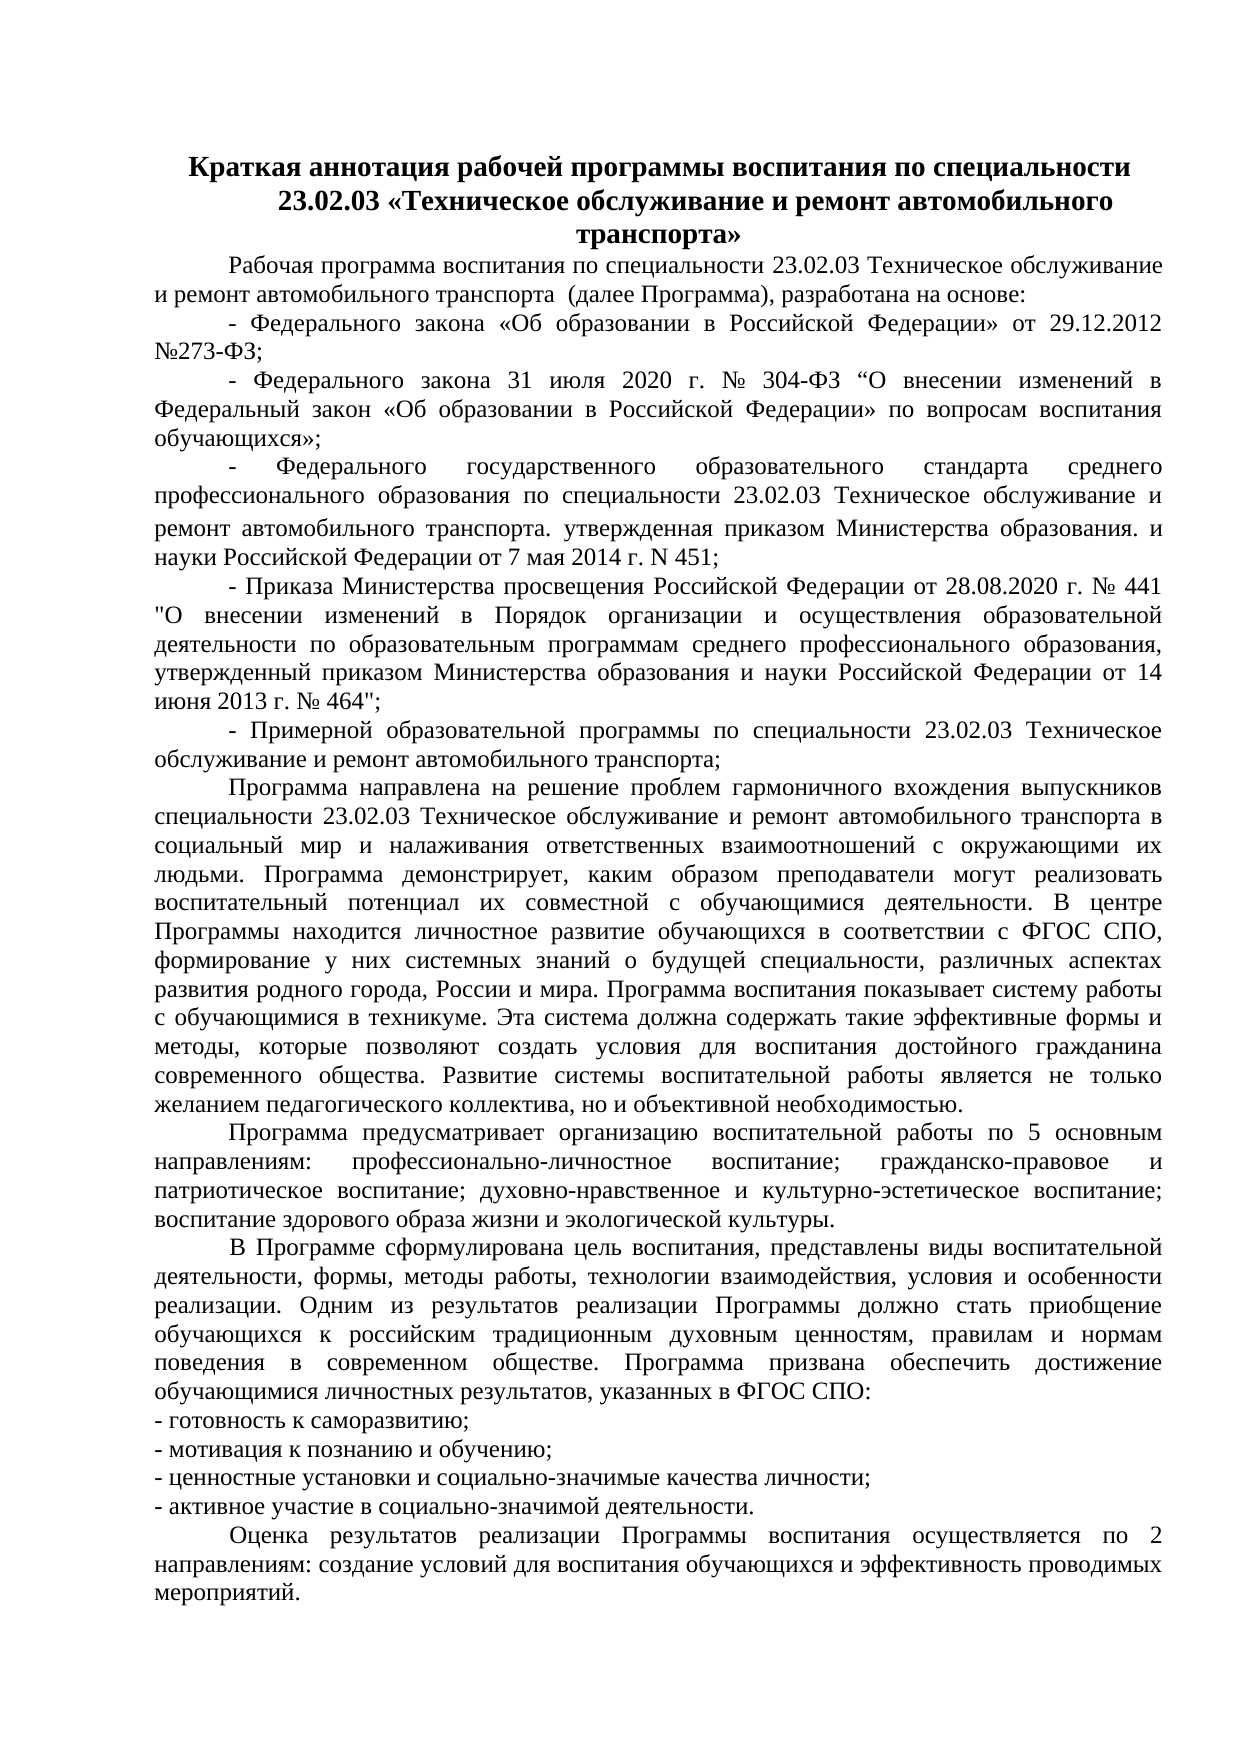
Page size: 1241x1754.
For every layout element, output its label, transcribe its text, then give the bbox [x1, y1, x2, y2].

text - Федерального закона 31 июля 2020 г. № 304-ФЗ “О внесении изменений в Федеральный закон «Об образовании в Российской Федерации» по вопросам воспитания обучающихся»; [154, 365, 1163, 451]
text 23.02.03 «Техническое обслуживание и ремонт автомобильного транспорта» [154, 183, 1163, 250]
text - готовность к саморазвитию; [154, 1405, 1163, 1434]
text В Программе сформулирована цель воспитания, представлены виды воспитательной деятельности, формы, методы работы, технологии взаимодействия, условия и особенности реализации. Одним из результатов реализации Программы должно стать приобщение обучающихся к российским традиционным духовным ценностям, правилам и нормам поведения в современном обществе. Программа призвана обеспечить достижение обучающимися личностных результатов, указанных в ФГОС СПО: [154, 1232, 1163, 1405]
text - Примерной образовательной программы по специальности 23.02.03 Техническое обслуживание и ремонт автомобильного транспорта; [154, 715, 1163, 772]
text Рабочая программа воспитания по специальности 23.02.03 Техническое обслуживание и ремонт автомобильного транспорта (далее Программа), разработана на основе: [154, 250, 1163, 308]
text Краткая аннотация рабочей программы воспитания по специальности [156, 149, 1163, 183]
text - активное участие в социально-значимой деятельности. [154, 1491, 1163, 1520]
text - Федерального закона «Об образовании в Российской Федерации» от 29.12.2012 №273-ФЗ; [154, 308, 1163, 365]
text Программа направлена на решение проблем гармоничного вхождения выпускников специальности 23.02.03 Техническое обслуживание и ремонт автомобильного транспорта в социальный мир и налаживания ответственных взаимоотношений с окружающими их людьми. Программа демонстрирует, каким образом преподаватели могут реализовать воспитательный потенциал их совместной с обучающимися деятельности. В центре Программы находится личностное развитие обучающихся в соответствии с ФГОС СПО, формирование у них системных знаний о будущей специальности, различных аспектах развития родного города, России и мира. Программа воспитания показывает систему работы с обучающимися в техникуме. Эта система должна содержать такие эффективные формы и методы, которые позволяют создать условия для воспитания достойного гражданина современного общества. Развитие системы воспитательной работы является не только желанием педагогического коллектива, но и объективной необходимостью. [154, 772, 1163, 1117]
text - Приказа Министерства просвещения Российской Федерации от 28.08.2020 г. № 441 "О внесении изменений в Порядок организации и осуществления образовательной деятельности по образовательным программам среднего профессионального образования, утвержденный приказом Министерства образования и науки Российской Федерации от 14 июня 2013 г. № 464"; [154, 571, 1163, 715]
text Оценка результатов реализации Программы воспитания осуществляется по 2 направлениям: создание условий для воспитания обучающихся и эффективность проводимых мероприятий. [154, 1520, 1163, 1606]
text - Федерального государственного образовательного стандарта среднего профессионального образования по специальности 23.02.03 Техническое обслуживание и ремонт автомобильного транспорта. утвержденная приказом Министерства образования. и науки Российской Федерации от 7 мая 2014 г. N 451; [154, 451, 1163, 571]
text - ценностные установки и социально-значимые качества личности; [154, 1462, 1163, 1491]
text Программа предусматривает организацию воспитательной работы по 5 основным направлениям: профессионально-личностное воспитание; гражданско-правовое и патриотическое воспитание; духовно-нравственное и культурно-эстетическое воспитание; воспитание здорового образа жизни и экологической культуры. [154, 1117, 1163, 1232]
text - мотивация к познанию и обучению; [154, 1434, 1163, 1462]
